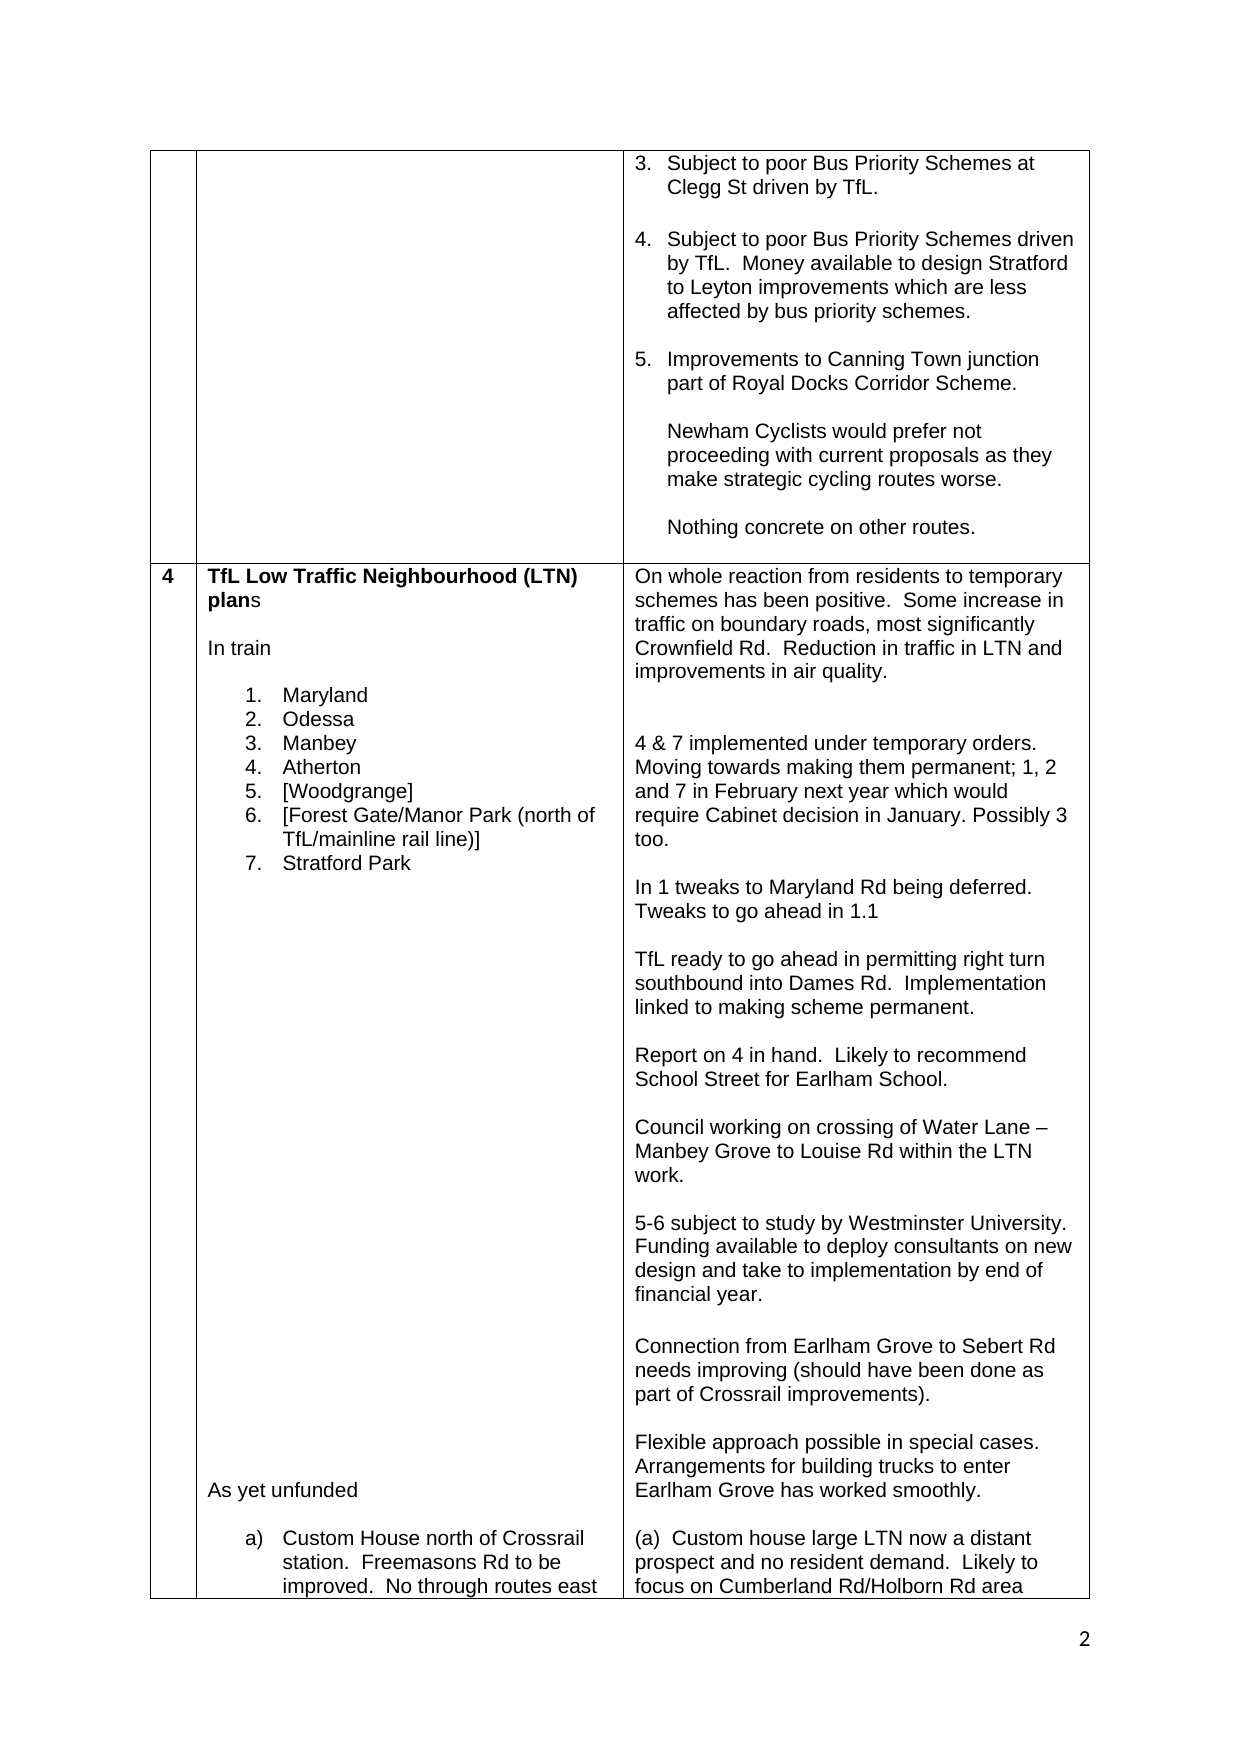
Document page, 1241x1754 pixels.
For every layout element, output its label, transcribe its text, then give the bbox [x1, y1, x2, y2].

table_cell 3 [151, 151, 196, 562]
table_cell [197, 564, 623, 1598]
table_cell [197, 151, 623, 562]
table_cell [624, 151, 1089, 562]
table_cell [624, 564, 1089, 1598]
table_cell 4 [151, 564, 196, 1598]
